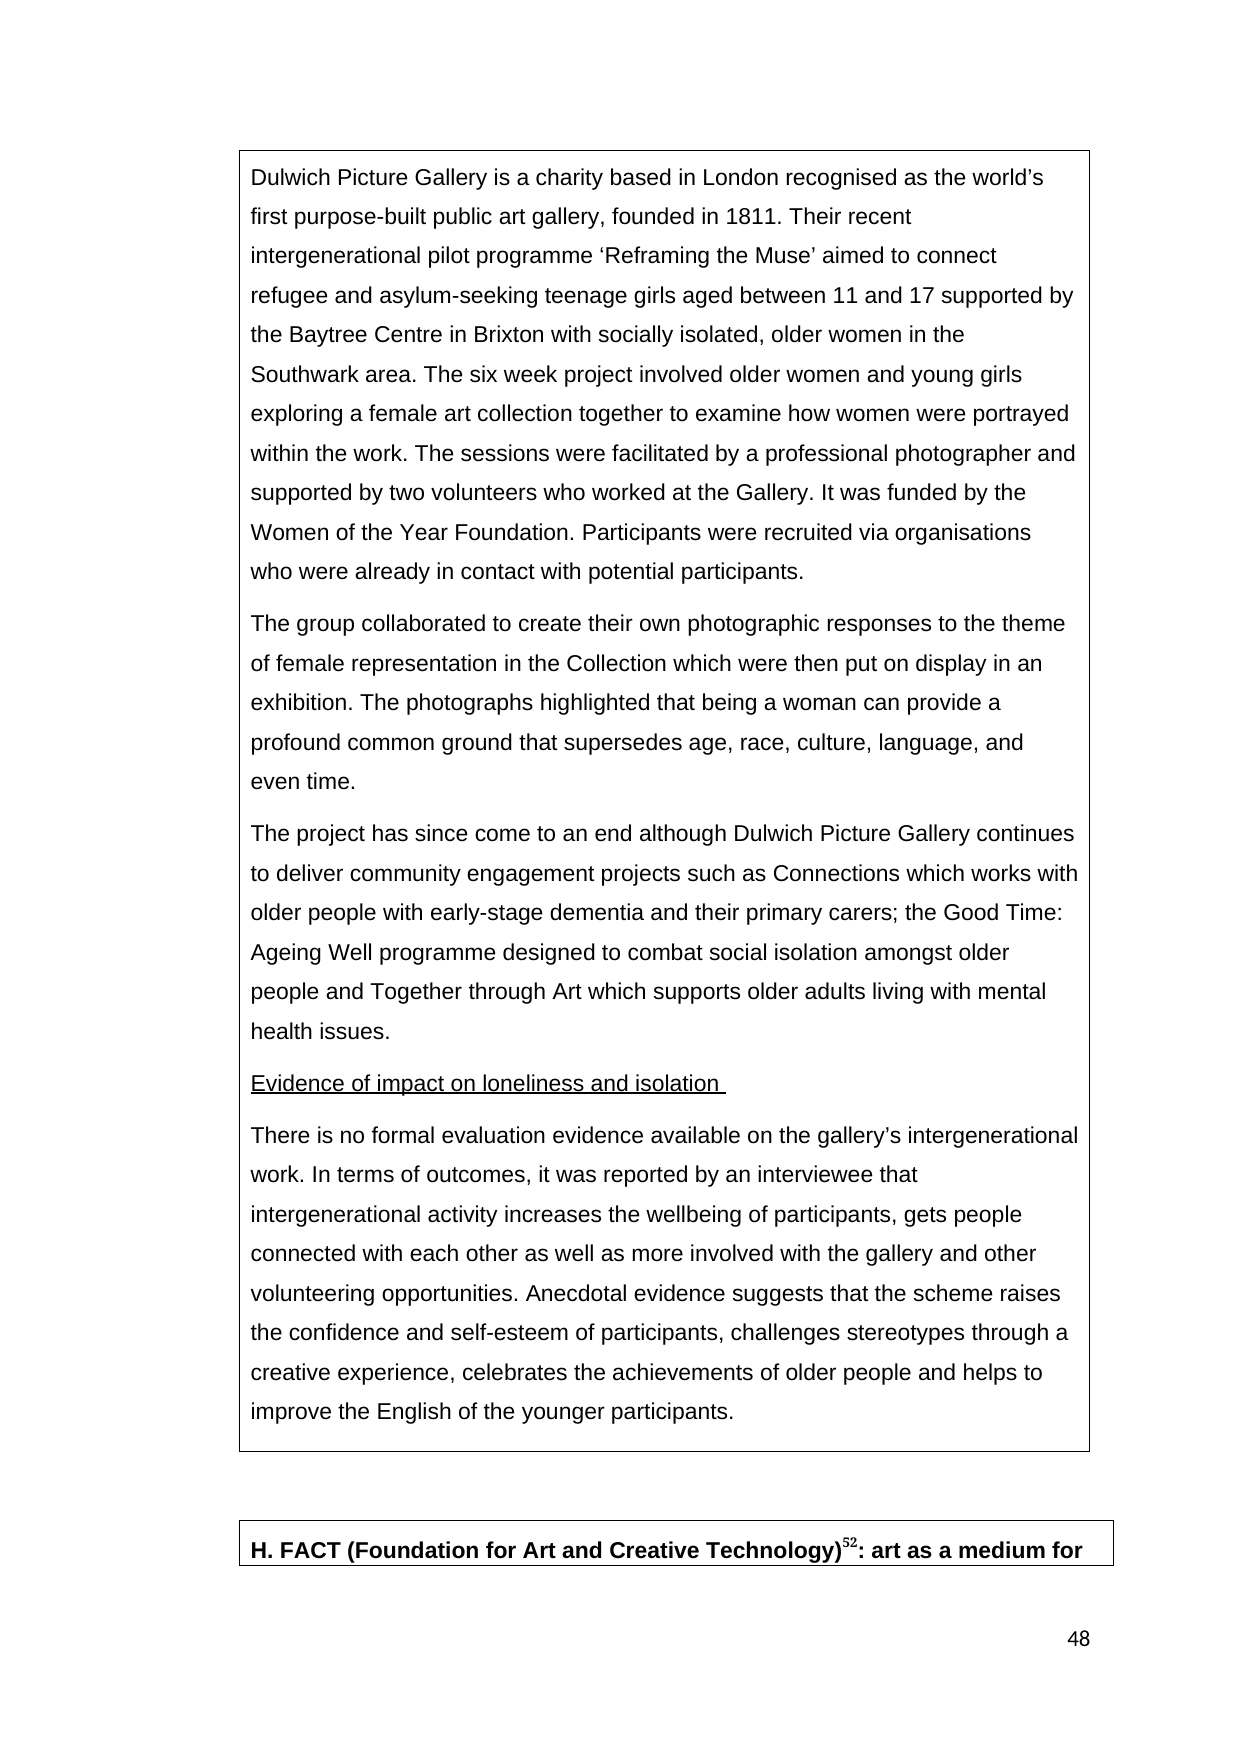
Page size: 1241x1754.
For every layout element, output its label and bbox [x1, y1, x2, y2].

table_header [240, 1521, 1113, 1565]
table_header [240, 151, 1089, 1451]
